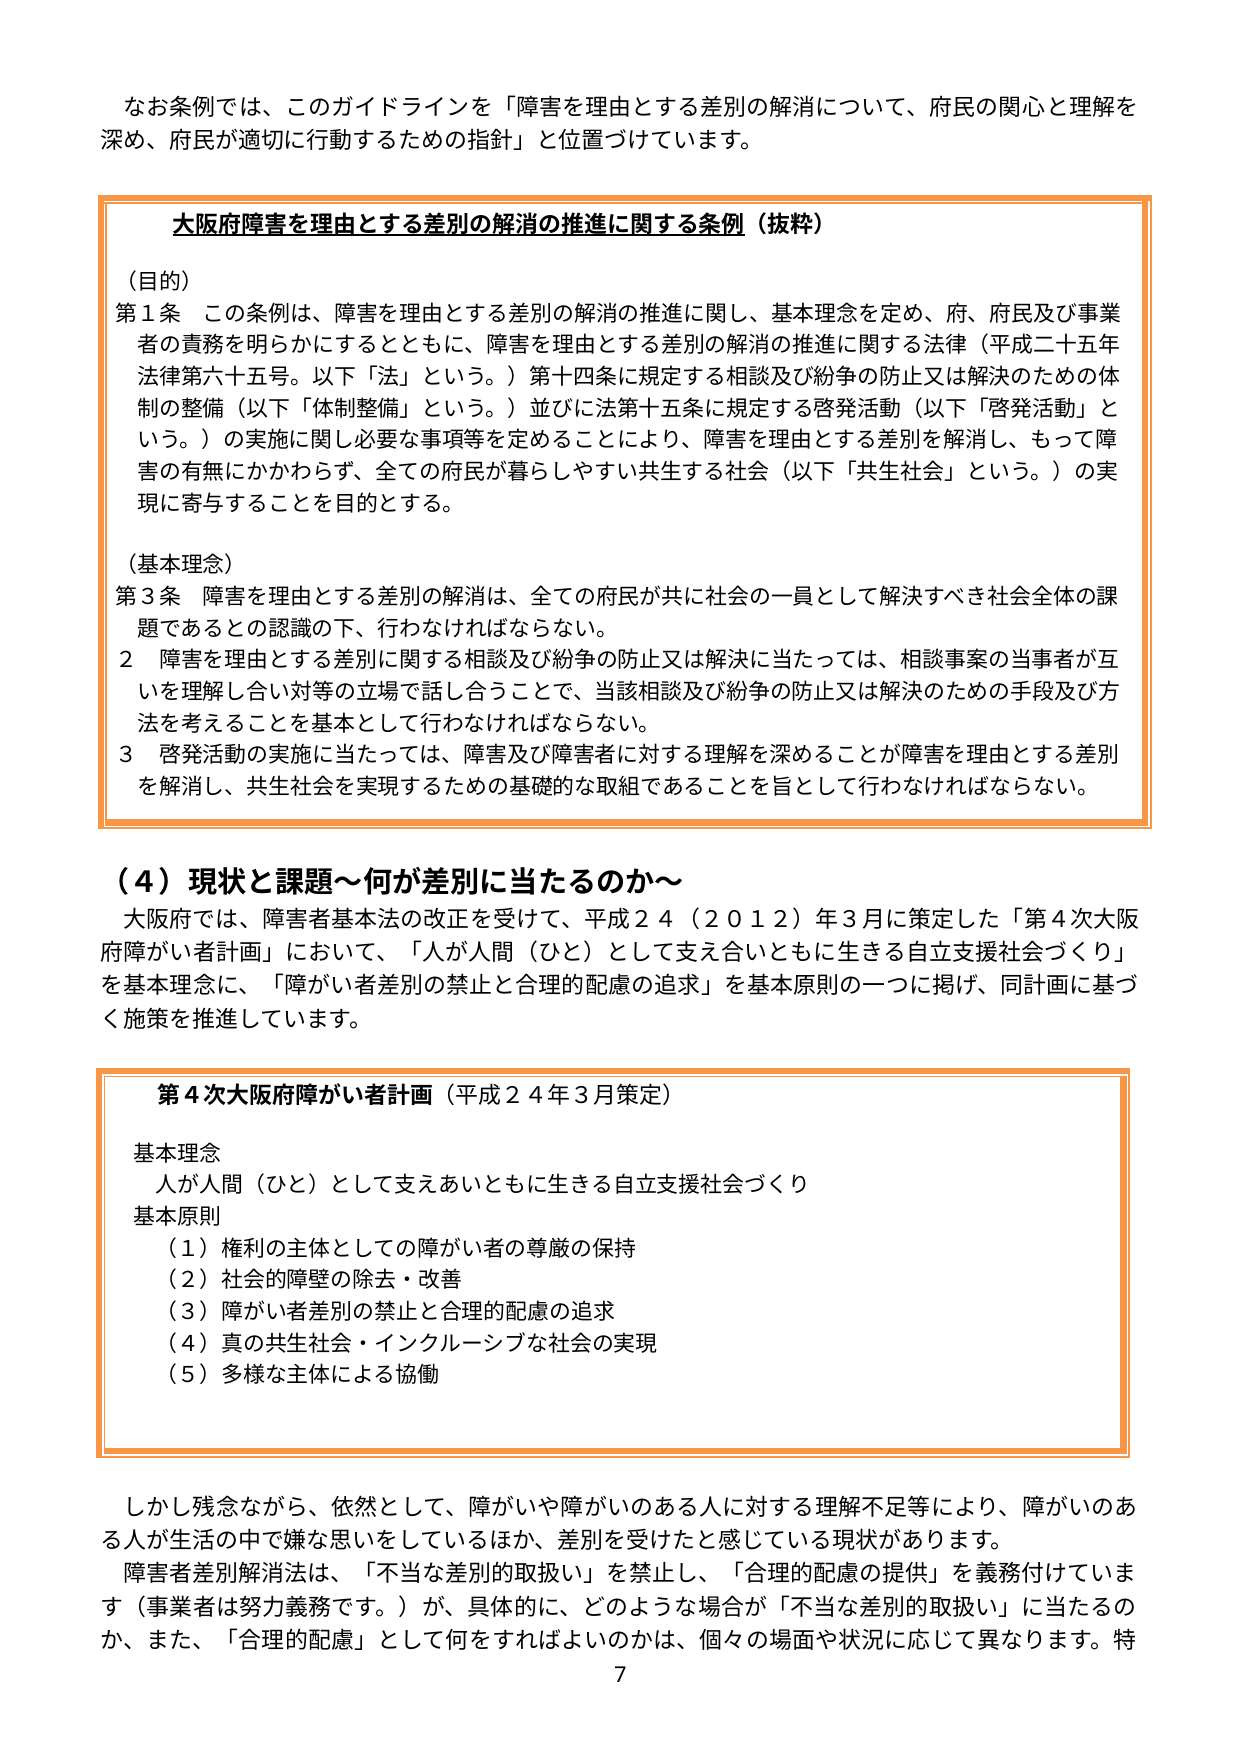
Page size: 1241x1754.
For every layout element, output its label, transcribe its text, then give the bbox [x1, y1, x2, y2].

text 第３条 障害を理由とする差別の解消は、全ての府民が共に社会の一員として解決すべき社会全体の課題であるとの認識の下、行わなければならない。 [107, 567, 1142, 631]
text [100, 1555, 1140, 1655]
text なお条例では、このガイドラインを「障害を理由とする差別の解消について、府民の関心と理解を深め、府民が適切に行動するための指針」と位置づけています。 [100, 89, 1140, 155]
text （４）現状と課題～何が差別に当たるのか～ [100, 858, 1140, 901]
text ２ 障害を理由とする差別に関する相談及び紛争の防止又は解決に当たっては、相談事案の当事者が互いを理解し合い対等の立場で話し合うことで、当該相談及び紛争の防止又は解決のための手段及び方法を考えることを基本として行わなければならない。 [107, 631, 1142, 726]
text 第１条 この条例は、障害を理由とする差別の解消の推進に関し、基本理念を定め、府、府民及び事業者の責務を明らかにするとともに、障害を理由とする差別の解消の推進に関する法律（平成二十五年法律第六十五号。以下「法」という。）第十四条に規定する相談及び紛争の防止又は解決のための体制の整備（以下「体制整備」という。）並びに法第十五条に規定する啓発活動（以下「啓発活動」という。）の実施に関し必要な事項等を定めることにより、障害を理由とする差別を解消し、もって障害の有無にかかわらず、全ての府民が暮らしやすい共生する社会（以下「共生社会」という。）の実現に寄与することを目的とする。 [107, 284, 1142, 517]
text 大阪府障害を理由とする差別の解消の推進に関する条例（抜粋） [107, 204, 1142, 239]
text 大阪府では、障害者基本法の改正を受けて、平成２４（２０１２）年３月に策定した「第４次大阪府障がい者計画」において、「人が人間（ひと）として支え合いともに生きる自立支援社会づくり」を基本理念に、「障がい者差別の禁止と合理的配慮の追求」を基本原則の一つに掲げ、同計画に基づく施策を推進しています。 [100, 901, 1140, 1034]
text （目的） [107, 253, 1142, 284]
table_header 第４次大阪府障がい者計画（平成２４年３月策定） 基本理念 人が人間（ひと）として支えあいともに生きる自立支援社会づくり 基本原則 （１）権利の主体としての障がい者の尊厳の保持 （２）社会的障壁の除去・改善 （３）障がい者差別の禁止と合理的配慮の追求 （４）真の共生社会・インクルーシブな社会の実現 （５）多様な主体による協働 [105, 1077, 1120, 1448]
text しかし残念ながら、依然として、障がいや障がいのある人に対する理解不足等により、障がいのある人が生活の中で嫌な思いをしているほか、差別を受けたと感じている現状があります。 [100, 1489, 1140, 1555]
text ３ 啓発活動の実施に当たっては、障害及び障害者に対する理解を深めることが障害を理由とする差別を解消し、共生社会を実現するための基礎的な取組であることを旨として行わなければならない。 [107, 726, 1142, 819]
text （基本理念） [107, 536, 1142, 567]
